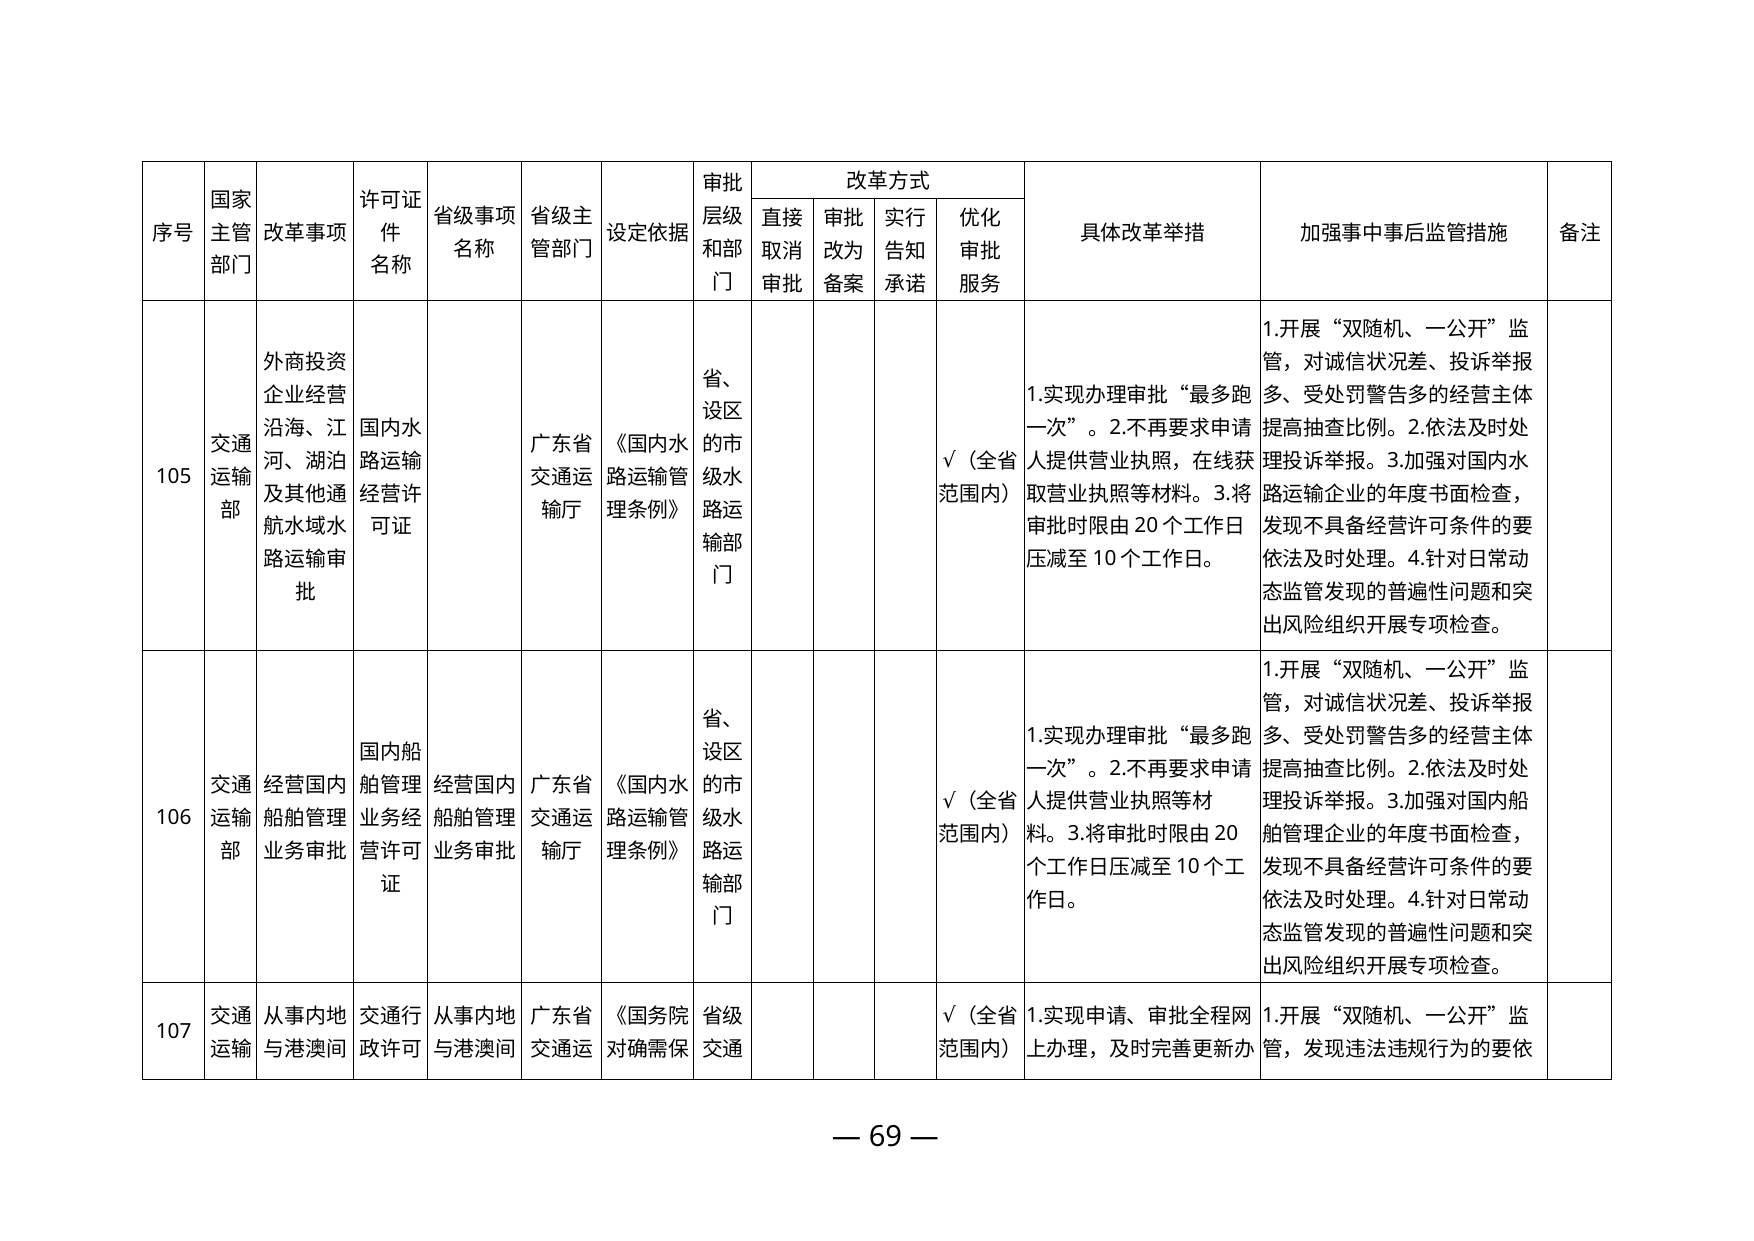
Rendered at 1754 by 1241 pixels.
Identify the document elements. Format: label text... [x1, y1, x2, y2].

table_header 加强事中事后监管措施 [1261, 162, 1547, 300]
table_header 省级主管部门 [522, 162, 601, 300]
table_cell 交通运输部 [205, 301, 256, 650]
table_cell [752, 983, 813, 1078]
table_header 省级事项名称 [428, 162, 521, 300]
table_header 许可证件 名称 [354, 162, 427, 300]
table_header 序号 [143, 162, 204, 300]
table_cell 广东省交通运输厅 [522, 651, 601, 982]
table_cell 省级交通运输部门 [694, 983, 751, 1078]
table_header 国家主管部门 [205, 162, 256, 300]
table_cell 从事内地与港澳间客船（含客滚船、客货船等）、散装液体危险品船运输业务许可 [428, 983, 521, 1078]
table_header 改革事项 [257, 162, 353, 300]
table_cell 交通运输部 [205, 651, 256, 982]
table_cell [814, 301, 874, 650]
table_cell √（全省范围内） [937, 651, 1024, 982]
table_cell 107 [143, 983, 204, 1078]
table_header 备注 [1548, 162, 1611, 300]
table_header 审批层级和部门 [694, 162, 751, 300]
table_cell 1.开展“双随机、一公开”监管，对诚信状况差、投诉举报多、受处罚警告多的经营主体提高抽查比例。2.依法及时处理投诉举报。3.加强对国内船舶管理企业的年度书面检查，发现不具备经营许可条件的要依法及时处理。4.针对日常动态监管发现的普遍性问题和突出风险组织开展专项检查。 [1261, 651, 1547, 982]
table_cell 交通行政许可决定书 [354, 983, 427, 1078]
table_cell [875, 983, 936, 1078]
table_header 设定依据 [602, 162, 693, 300]
table_cell 广东省交通运输厅 [522, 301, 601, 650]
table_cell 省、设区的市级水路运输部门 [694, 301, 751, 650]
table_cell [752, 651, 813, 982]
table_cell 1.开展“双随机、一公开”监管，对诚信状况差、投诉举报多、受处罚警告多的经营主体提高抽查比例。2.依法及时处理投诉举报。3.加强对国内水路运输企业的年度书面检查，发现不具备经营许可条件的要依法及时处理。4.针对日常动态监管发现的普遍性问题和突出风险组织开展专项检查。 [1261, 301, 1547, 650]
table_cell 1.实现办理审批“最多跑一次”。2.不再要求申请人提供营业执照，在线获取营业执照等材料。3.将审批时限由20个工作日压减至10个工作日。 [1025, 301, 1260, 650]
table_cell [752, 301, 813, 650]
table_cell √（全省范围内） [937, 301, 1024, 650]
table_header 改革方式 [752, 162, 1024, 198]
table_cell 广东省交通运输厅 [522, 983, 601, 1078]
table_cell 省、设区的市级水路运输部门 [694, 651, 751, 982]
table_cell 直接 取消 审批 [752, 199, 813, 300]
table_cell 105 [143, 301, 204, 650]
table_cell [1548, 983, 1611, 1078]
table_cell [1261, 983, 1547, 1078]
table_cell [1548, 651, 1611, 982]
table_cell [602, 983, 693, 1078]
table_cell [1548, 301, 1611, 650]
table_cell [875, 651, 936, 982]
table_cell 国内船舶管理业务经营许可证 [354, 651, 427, 982]
table_cell 外商投资企业经营沿海、江河、湖泊及其他通航水域水路运输审批 [257, 301, 353, 650]
table_cell 从事内地与港澳间客船、散装液体危险品船运输业务许可 [257, 983, 353, 1078]
table_cell 审批 改为 备案 [814, 199, 874, 300]
table_cell 经营国内船舶管理业务审批 [428, 651, 521, 982]
table_cell 经营国内船舶管理业务审批 [257, 651, 353, 982]
table_cell 《国内水路运输管理条例》 [602, 301, 693, 650]
table_cell [428, 301, 521, 650]
table_header 具体改革举措 [1025, 162, 1260, 300]
table_cell 106 [143, 651, 204, 982]
table_cell 优化 审批 服务 [937, 199, 1024, 300]
table_cell √（全省范围内） [937, 983, 1024, 1078]
table_cell 1.实现办理审批“最多跑一次”。2.不再要求申请人提供营业执照等材料。3.将审批时限由20个工作日压减至10个工作日。 [1025, 651, 1260, 982]
table_cell [814, 651, 874, 982]
table_cell [875, 301, 936, 650]
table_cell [1025, 983, 1260, 1078]
table_cell [814, 983, 874, 1078]
table_cell 《国内水路运输管理条例》 [602, 651, 693, 982]
table_cell 实行 告知 承诺 [875, 199, 936, 300]
table_cell 交通运输部 [205, 983, 256, 1078]
table_cell 国内水路运输经营许可证 [354, 301, 427, 650]
